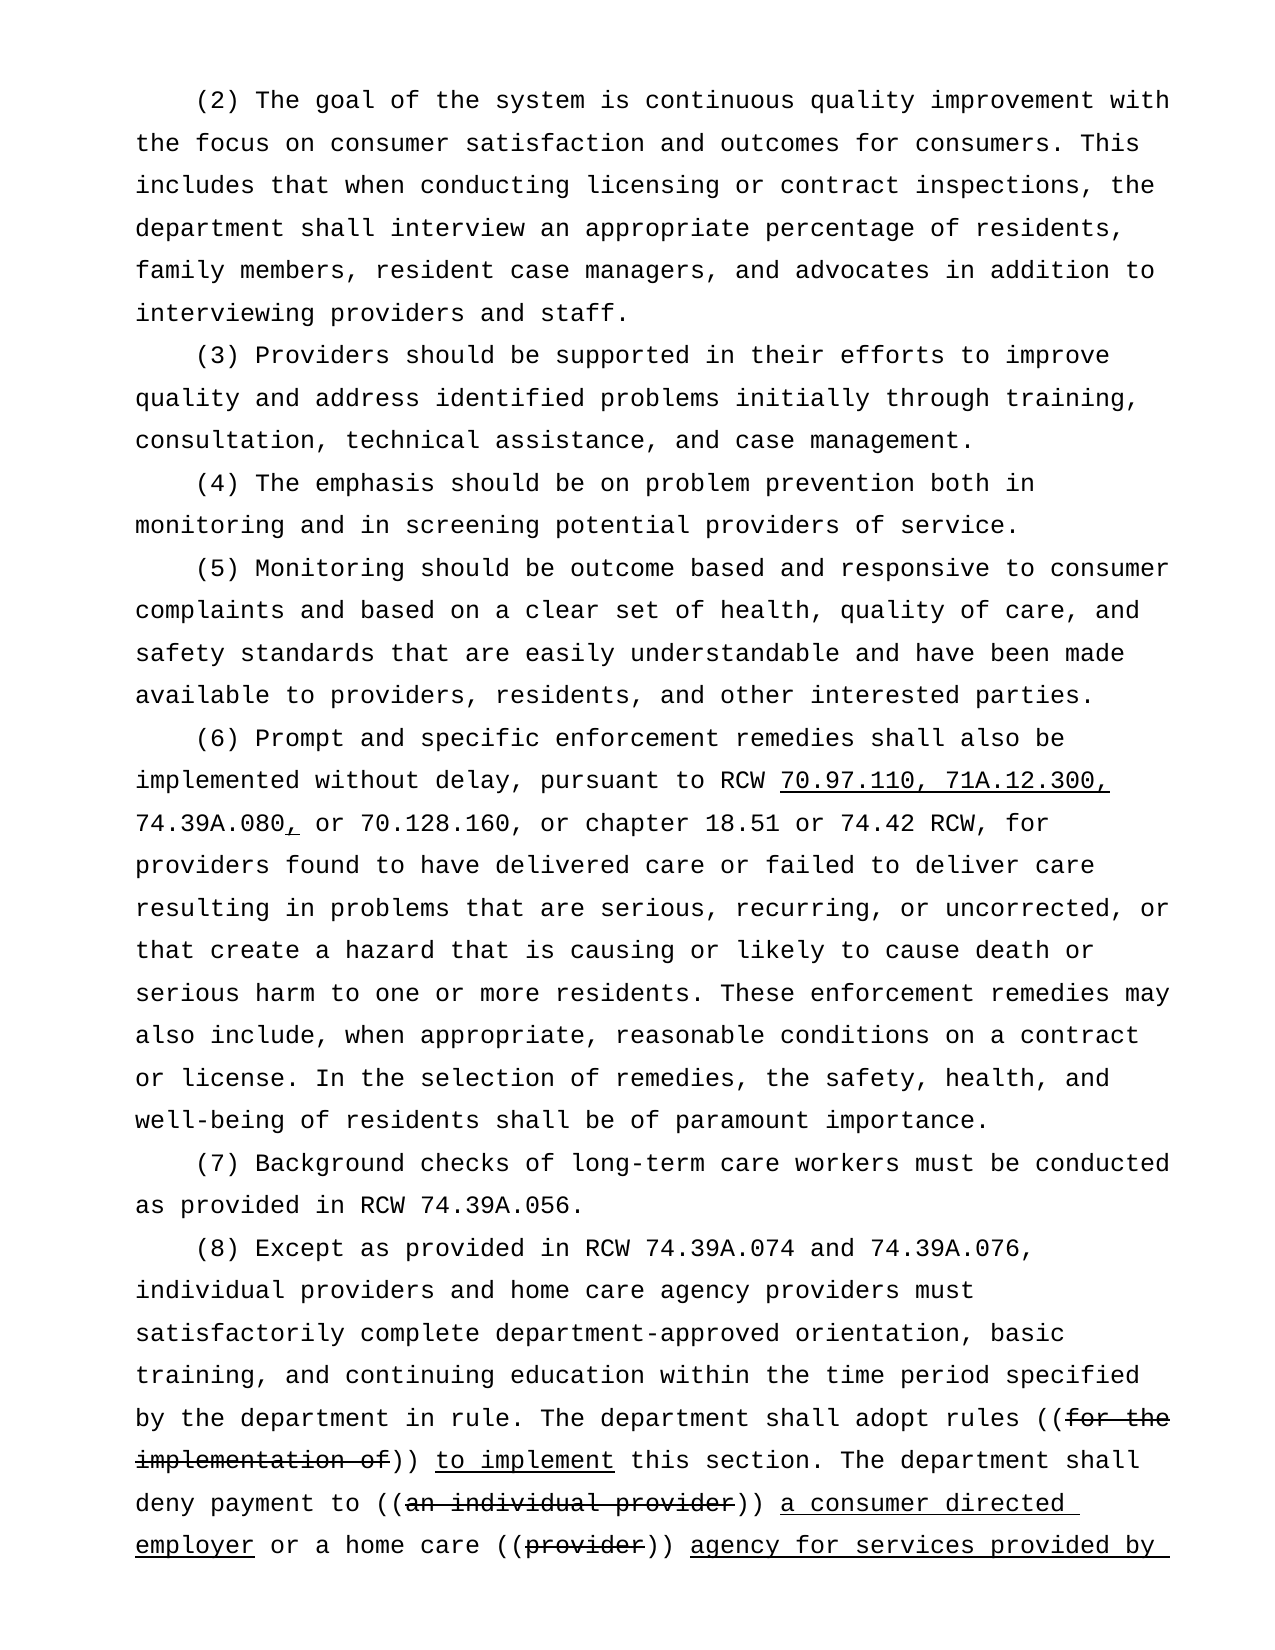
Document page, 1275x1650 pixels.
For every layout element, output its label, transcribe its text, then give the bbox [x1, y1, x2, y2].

text (5) Monitoring should be outcome based and responsive to consumer complaints and based on a clear set of health, quality of care, and safety standards that are easily understandable and have been made available to providers, residents, and other interested parties. [135, 542, 1170, 712]
text (7) Background checks of long-term care workers must be conducted as provided in RCW 74.39A.056. [135, 1137, 1170, 1222]
text (2) The goal of the system is continuous quality improvement with the focus on consumer satisfaction and outcomes for consumers. This includes that when conducting licensing or contract inspections, the department shall interview an appropriate percentage of residents, family members, resident case managers, and advocates in addition to interviewing providers and staff. [135, 75, 1170, 330]
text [135, 1222, 1170, 1562]
text (6) Prompt and specific enforcement remedies shall also be implemented without delay, pursuant to RCW 70.97.110, 71A.12.300, 74.39A.080, or 70.128.160, or chapter 18.51 or 74.42 RCW, for providers found to have delivered care or failed to deliver care resulting in problems that are serious, recurring, or uncorrected, or that create a hazard that is causing or likely to cause death or serious harm to one or more residents. These enforcement remedies may also include, when appropriate, reasonable conditions on a contract or license. In the selection of remedies, the safety, health, and well-being of residents shall be of paramount importance. [135, 712, 1170, 1137]
text (3) Providers should be supported in their efforts to improve quality and address identified problems initially through training, consultation, technical assistance, and case management. [135, 330, 1170, 457]
text (4) The emphasis should be on problem prevention both in monitoring and in screening potential providers of service. [135, 457, 1170, 542]
